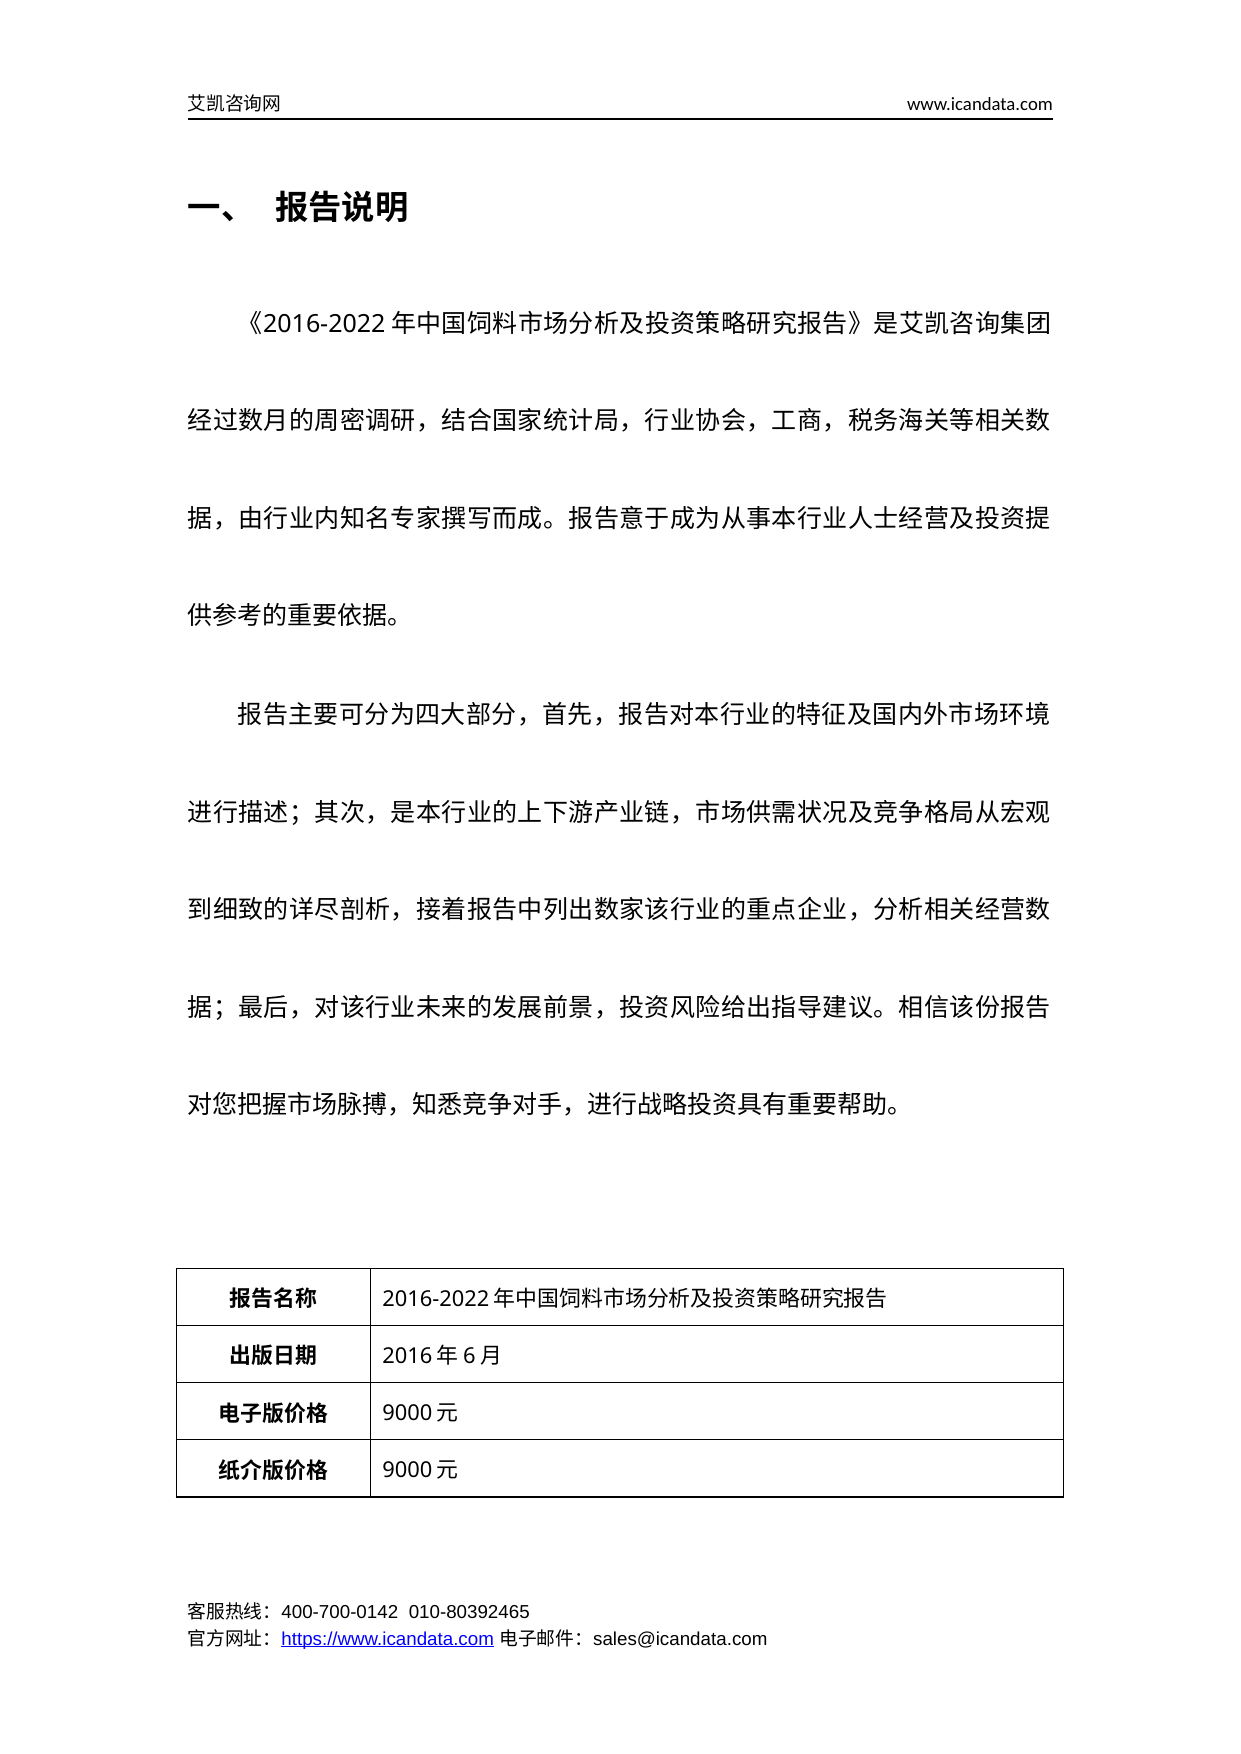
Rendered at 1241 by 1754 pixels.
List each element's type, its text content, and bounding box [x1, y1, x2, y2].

table_cell 2016年6月 [371, 1326, 1063, 1382]
table_cell 出版日期 [177, 1326, 370, 1382]
table_cell 9000元 [371, 1440, 1063, 1496]
table_cell 电子版价格 [177, 1383, 370, 1439]
text 《2016-2022年中国饲料市场分析及投资策略研究报告》是艾凯咨询集团经过数月的周密调研，结合国家统计局，行业协会，工商，税务海关等相关数据，由行业内知名专家撰写而成。报告意于成为从事本行业人士经营及投资提供参考的重要依据。 [187, 289, 1053, 646]
text 报告主要可分为四大部分，首先，报告对本行业的特征及国内外市场环境进行描述；其次，是本行业的上下游产业链，市场供需状况及竞争格局从宏观到细致的详尽剖析，接着报告中列出数家该行业的重点企业，分析相关经营数据；最后，对该行业未来的发展前景，投资风险给出指导建议。相信该份报告对您把握市场脉搏，知悉竞争对手，进行战略投资具有重要帮助。 [187, 681, 1053, 1136]
table_header 2016-2022年中国饲料市场分析及投资策略研究报告 [371, 1269, 1063, 1325]
subtitle 报告说明 [187, 172, 1053, 237]
table_header 报告名称 [177, 1269, 370, 1325]
table_cell 纸介版价格 [177, 1440, 370, 1496]
table_cell 9000元 [371, 1383, 1063, 1439]
